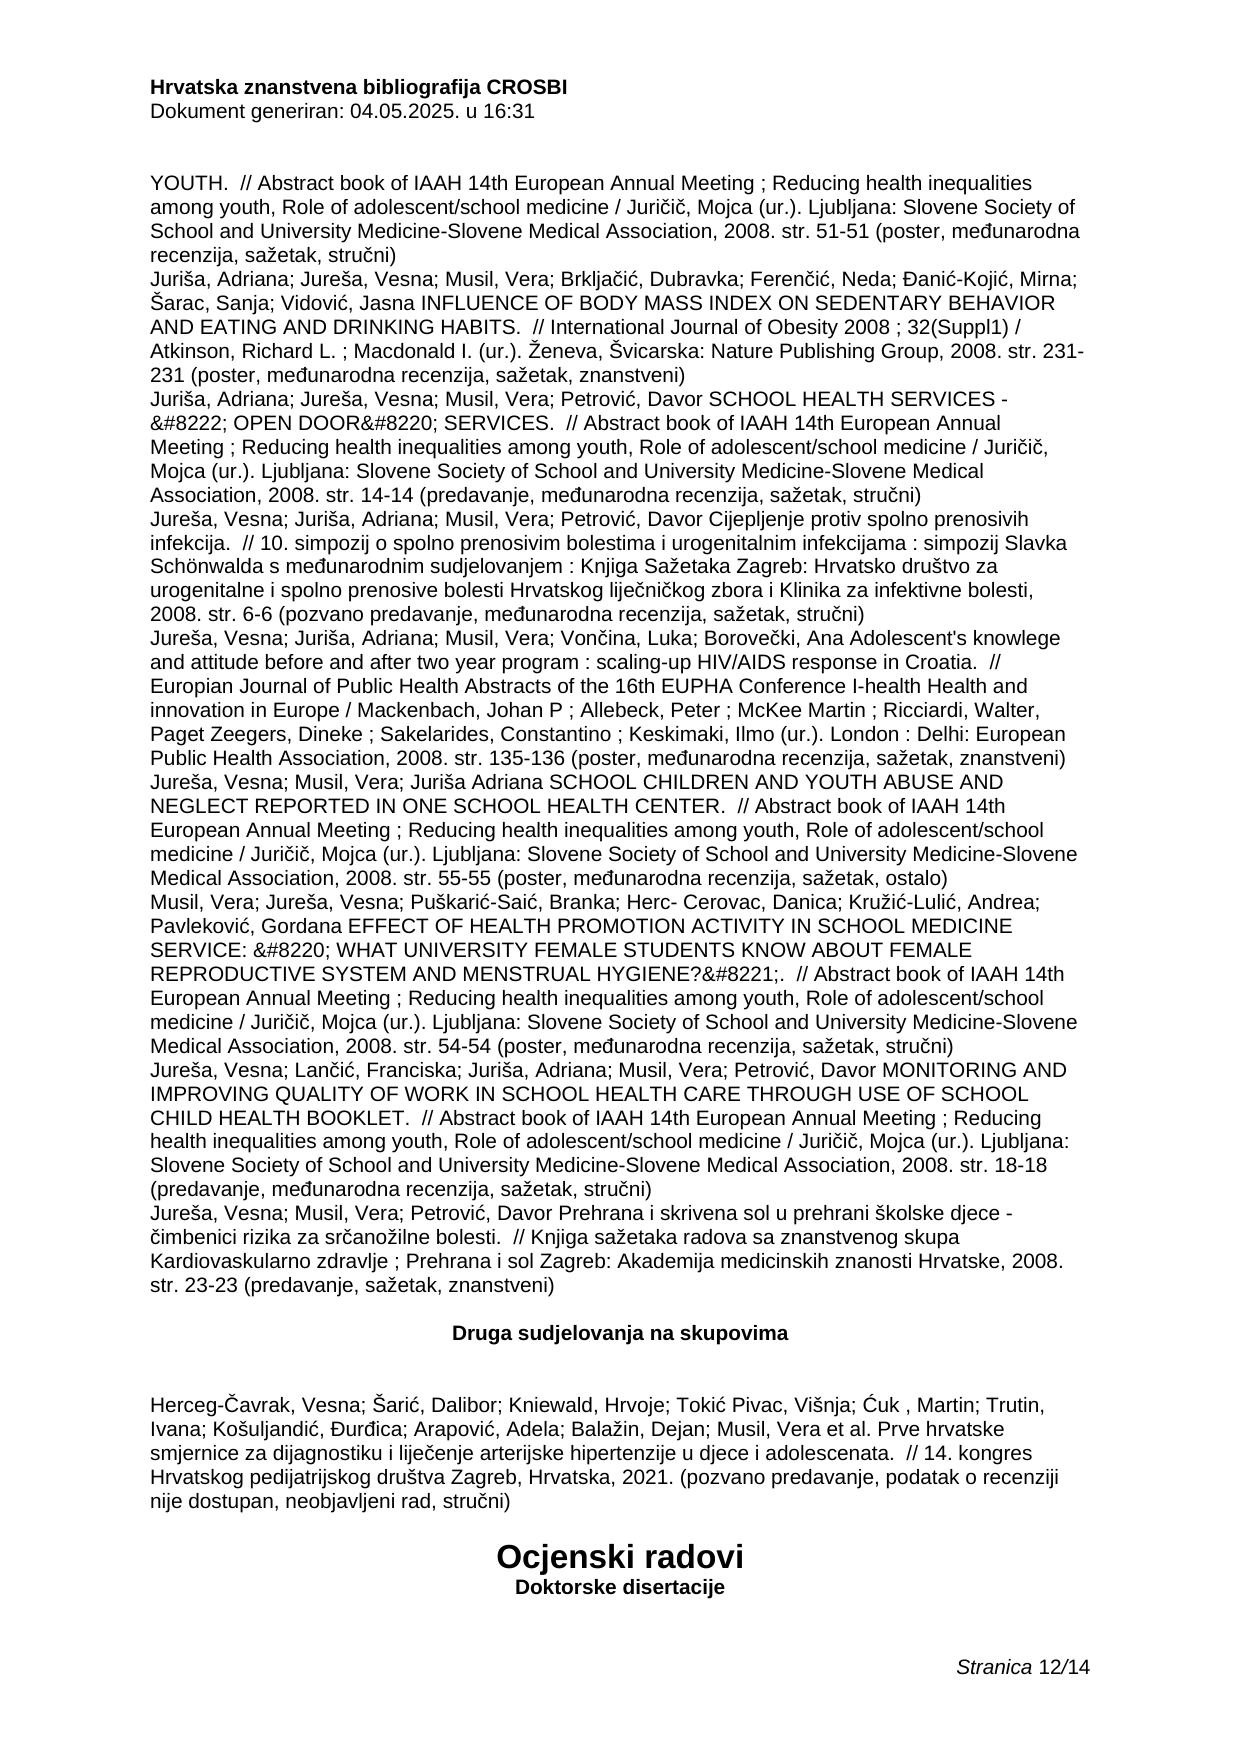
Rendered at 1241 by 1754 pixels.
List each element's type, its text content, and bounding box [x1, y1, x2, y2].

text Jureša, Vesna; Musil, Vera; Petrović, Davor [150, 1201, 1090, 1297]
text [150, 171, 1090, 267]
text Jureša, Vesna; Musil, Vera; Juriša Adriana [150, 770, 1090, 890]
text Jureša, Vesna; Juriša, Adriana; Musil, Vera; Petrović, Davor [150, 506, 1090, 626]
text Jureša, Vesna; Lančić, Franciska; Juriša, Adriana; Musil, Vera; Petrović, Davor [150, 1057, 1090, 1201]
text Jureša, Vesna; Juriša, Adriana; Musil, Vera; Vončina, Luka; Borovečki, Ana [150, 626, 1090, 770]
text Musil, Vera; Jureša, Vesna; Puškarić-Saić, Branka; Herc- Cerovac, Danica; Kružić-Lulić, Andrea; Pavleković, Gordana [150, 890, 1090, 1057]
subtitle Druga sudjelovanja na skupovima [150, 1321, 1090, 1345]
text Juriša, Adriana; Jureša, Vesna; Musil, Vera; Petrović, Davor [150, 387, 1090, 506]
text Herceg-Čavrak, Vesna; Šarić, Dalibor; Kniewald, Hrvoje; Tokić Pivac, Višnja; Ćuk , Martin; Trutin, Ivana; Košuljandić, Đurđica; Arapović, Adela; Balažin, Dejan; Musil, Vera et al. [150, 1393, 1090, 1513]
subtitle Ocjenski radovi [150, 1537, 1090, 1575]
text Juriša, Adriana; Jureša, Vesna; Musil, Vera; Brkljačić, Dubravka; Ferenčić, Neda; Đanić-Kojić, Mirna; Šarac, Sanja; Vidović, Jasna [150, 267, 1090, 387]
subtitle Doktorske disertacije [150, 1575, 1090, 1599]
